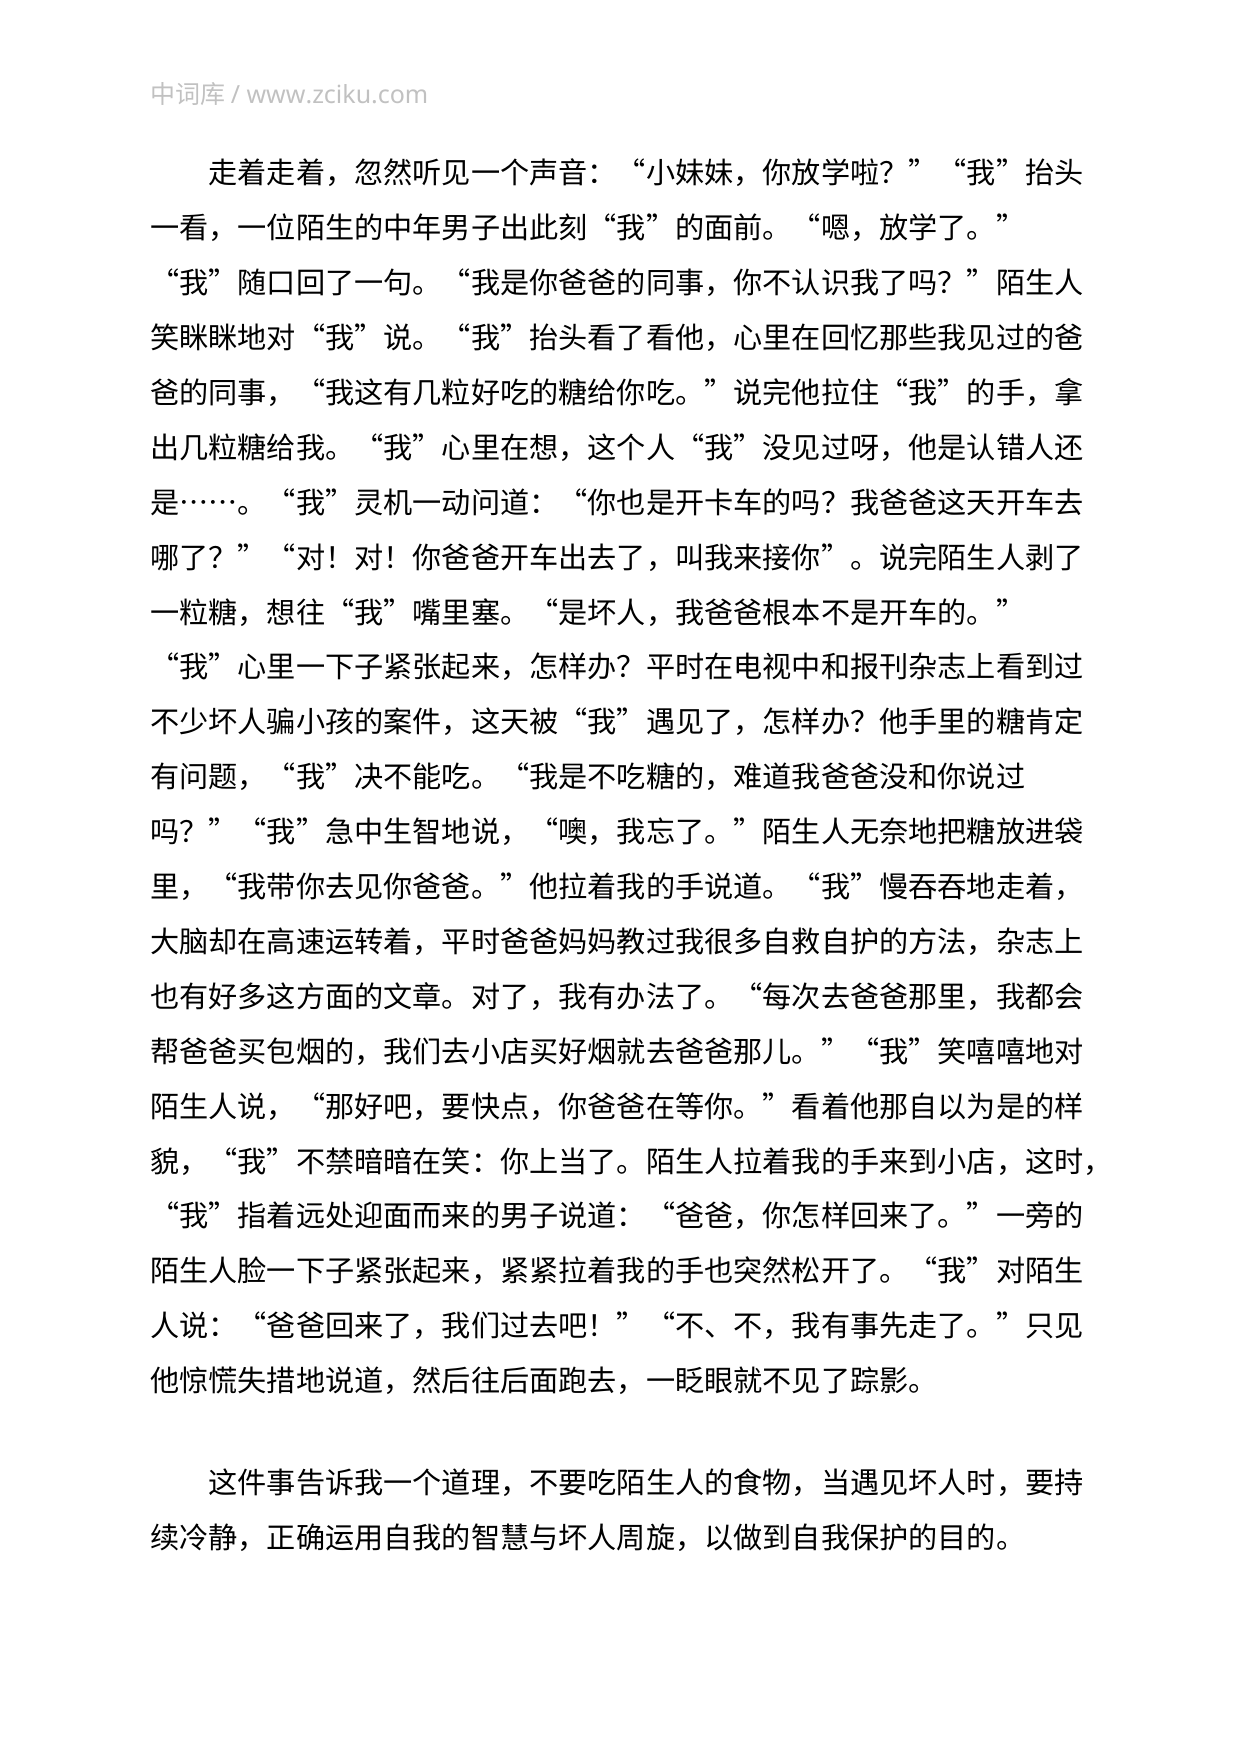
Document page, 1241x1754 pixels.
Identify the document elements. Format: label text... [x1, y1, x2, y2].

text 这件事告诉我一个道理，不要吃陌生人的食物，当遇见坏人时，要持续冷静，正确运用自我的智慧与坏人周旋，以做到自我保护的目的。 [150, 1459, 1090, 1557]
text 走着走着，忽然听见一个声音：“小妹妹，你放学啦？”“我”抬头一看，一位陌生的中年男子出此刻“我”的面前。“嗯，放学了。”“我”随口回了一句。“我是你爸爸的同事，你不认识我了吗？”陌生人笑眯眯地对“我”说。“我”抬头看了看他，心里在回忆那些我见过的爸爸的同事，“我这有几粒好吃的糖给你吃。”说完他拉住“我”的手，拿出几粒糖给我。“我”心里在想，这个人“我”没见过呀，他是认错人还是……。“我”灵机一动问道：“你也是开卡车的吗？我爸爸这天开车去哪了？”“对！对！你爸爸开车出去了，叫我来接你”。说完陌生人剥了一粒糖，想往“我”嘴里塞。“是坏人，我爸爸根本不是开车的。”“我”心里一下子紧张起来，怎样办？平时在电视中和报刊杂志上看到过不少坏人骗小孩的案件，这天被“我”遇见了，怎样办？他手里的糖肯定有问题，“我”决不能吃。“我是不吃糖的，难道我爸爸没和你说过吗？”“我”急中生智地说，“噢，我忘了。”陌生人无奈地把糖放进袋里，“我带你去见你爸爸。”他拉着我的手说道。“我”慢吞吞地走着，大脑却在高速运转着，平时爸爸妈妈教过我很多自救自护的方法，杂志上也有好多这方面的文章。对了，我有办法了。“每次去爸爸那里，我都会帮爸爸买包烟的，我们去小店买好烟就去爸爸那儿。”“我”笑嘻嘻地对陌生人说，“那好吧，要快点，你爸爸在等你。”看着他那自以为是的样貌，“我”不禁暗暗在笑：你上当了。陌生人拉着我的手来到小店，这时，“我”指着远处迎面而来的男子说道：“爸爸，你怎样回来了。”一旁的陌生人脸一下子紧张起来，紧紧拉着我的手也突然松开了。“我”对陌生人说：“爸爸回来了，我们过去吧！”“不、不，我有事先走了。”只见他惊慌失措地说道，然后往后面跑去，一眨眼就不见了踪影。 [150, 150, 1090, 1400]
